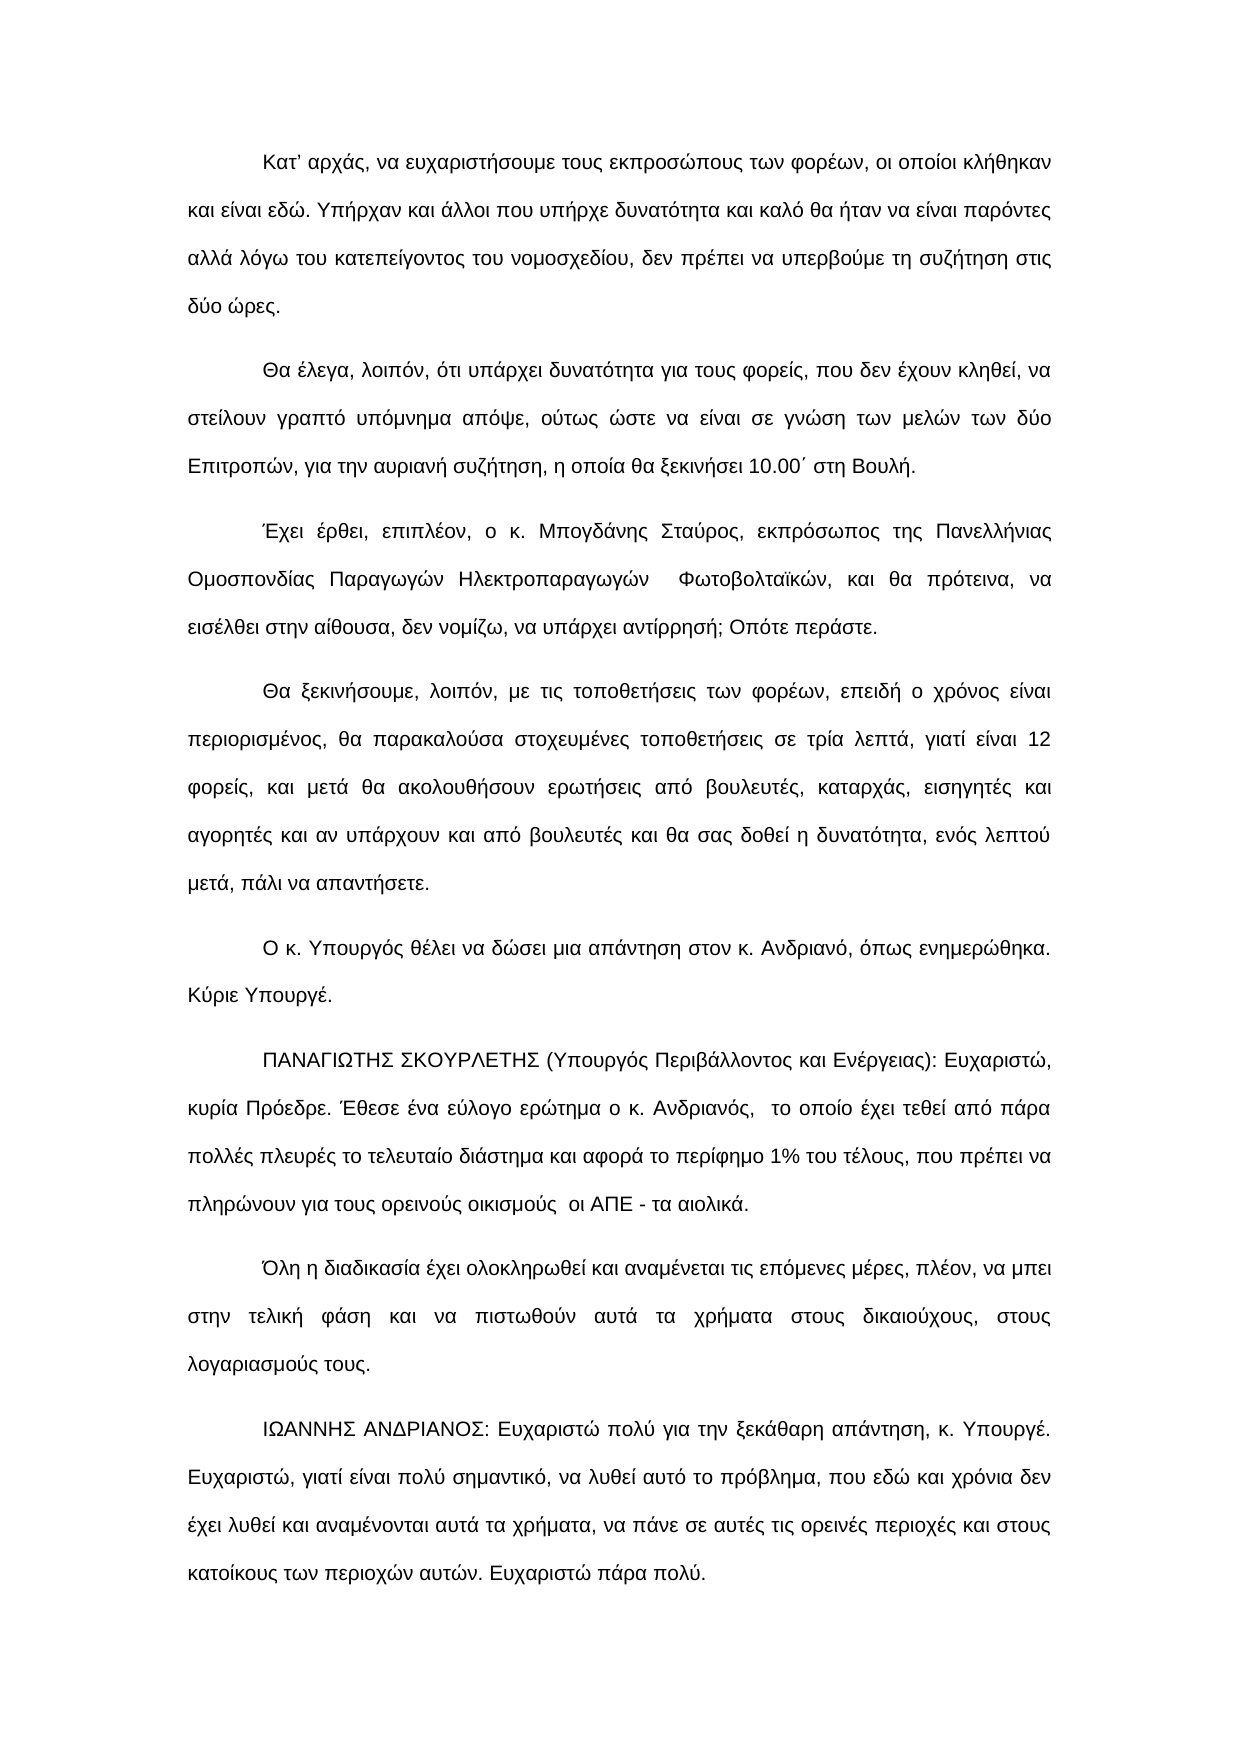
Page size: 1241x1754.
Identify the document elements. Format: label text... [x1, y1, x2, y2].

text ΠΑΝΑΓΙΩΤΗΣ ΣΚΟΥΡΛΕΤΗΣ (Υπουργός Περιβάλλοντος και Ενέργειας): Ευχαριστώ, κυρία Πρόεδρε. Έθεσε ένα εύλογο ερώτημα ο κ. Ανδριανός, το οποίο έχει τεθεί από πάρα πολλές πλευρές το τελευταίο διάστημα και αφορά το περίφημο 1% του τέλους, που πρέπει να πληρώνουν για τους ορεινούς οικισμούς οι ΑΠΕ - τα αιολικά. [187, 1048, 1053, 1216]
text Θα έλεγα, λοιπόν, ότι υπάρχει δυνατότητα για τους φορείς, που δεν έχουν κληθεί, να στείλουν γραπτό υπόμνημα απόψε, ούτως ώστε να είναι σε γνώση των μελών των δύο Επιτροπών, για την αυριανή συζήτηση, η οποία θα ξεκινήσει 10.00΄ στη Βουλή. [187, 358, 1053, 478]
text Θα ξεκινήσουμε, λοιπόν, με τις τοποθετήσεις των φορέων, επειδή ο χρόνος είναι περιορισμένος, θα παρακαλούσα στοχευμένες τοποθετήσεις σε τρία λεπτά, γιατί είναι 12 φορείς, και μετά θα ακολουθήσουν ερωτήσεις από βουλευτές, καταρχάς, εισηγητές και αγορητές και αν υπάρχουν και από βουλευτές και θα σας δοθεί η δυνατότητα, ενός λεπτού μετά, πάλι να απαντήσετε. [187, 679, 1053, 895]
text Ο κ. Υπουργός θέλει να δώσει μια απάντηση στον κ. Ανδριανό, όπως ενημερώθηκα. Κύριε Υπουργέ. [187, 935, 1053, 1007]
text ΙΩΑΝΝΗΣ ΑΝΔΡΙΑΝΟΣ: Ευχαριστώ πολύ για την ξεκάθαρη απάντηση, κ. Υπουργέ. Ευχαριστώ, γιατί είναι πολύ σημαντικό, να λυθεί αυτό το πρόβλημα, που εδώ και χρόνια δεν έχει λυθεί και αναμένονται αυτά τα χρήματα, να πάνε σε αυτές τις ορεινές περιοχές και στους κατοίκους των περιοχών αυτών. Ευχαριστώ πάρα πολύ. [187, 1417, 1053, 1584]
text Όλη η διαδικασία έχει ολοκληρωθεί και αναμένεται τις επόμενες μέρες, πλέον, να μπει στην τελική φάση και να πιστωθούν αυτά τα χρήματα στους δικαιούχους, στους λογαριασμούς τους. [187, 1256, 1053, 1376]
text Κατ’ αρχάς, να ευχαριστήσουμε τους εκπροσώπους των φορέων, οι οποίοι κλήθηκαν και είναι εδώ. Υπήρχαν και άλλοι που υπήρχε δυνατότητα και καλό θα ήταν να είναι παρόντες αλλά λόγω του κατεπείγοντος του νομοσχεδίου, δεν πρέπει να υπερβούμε τη συζήτηση στις δύο ώρες. [187, 150, 1053, 318]
text Έχει έρθει, επιπλέον, ο κ. Μπογδάνης Σταύρος, εκπρόσωπος της Πανελλήνιας Ομοσπονδίας Παραγωγών Ηλεκτροπαραγωγών Φωτοβολταϊκών, και θα πρότεινα, να εισέλθει στην αίθουσα, δεν νομίζω, να υπάρχει αντίρρησή; Οπότε περάστε. [187, 519, 1053, 638]
